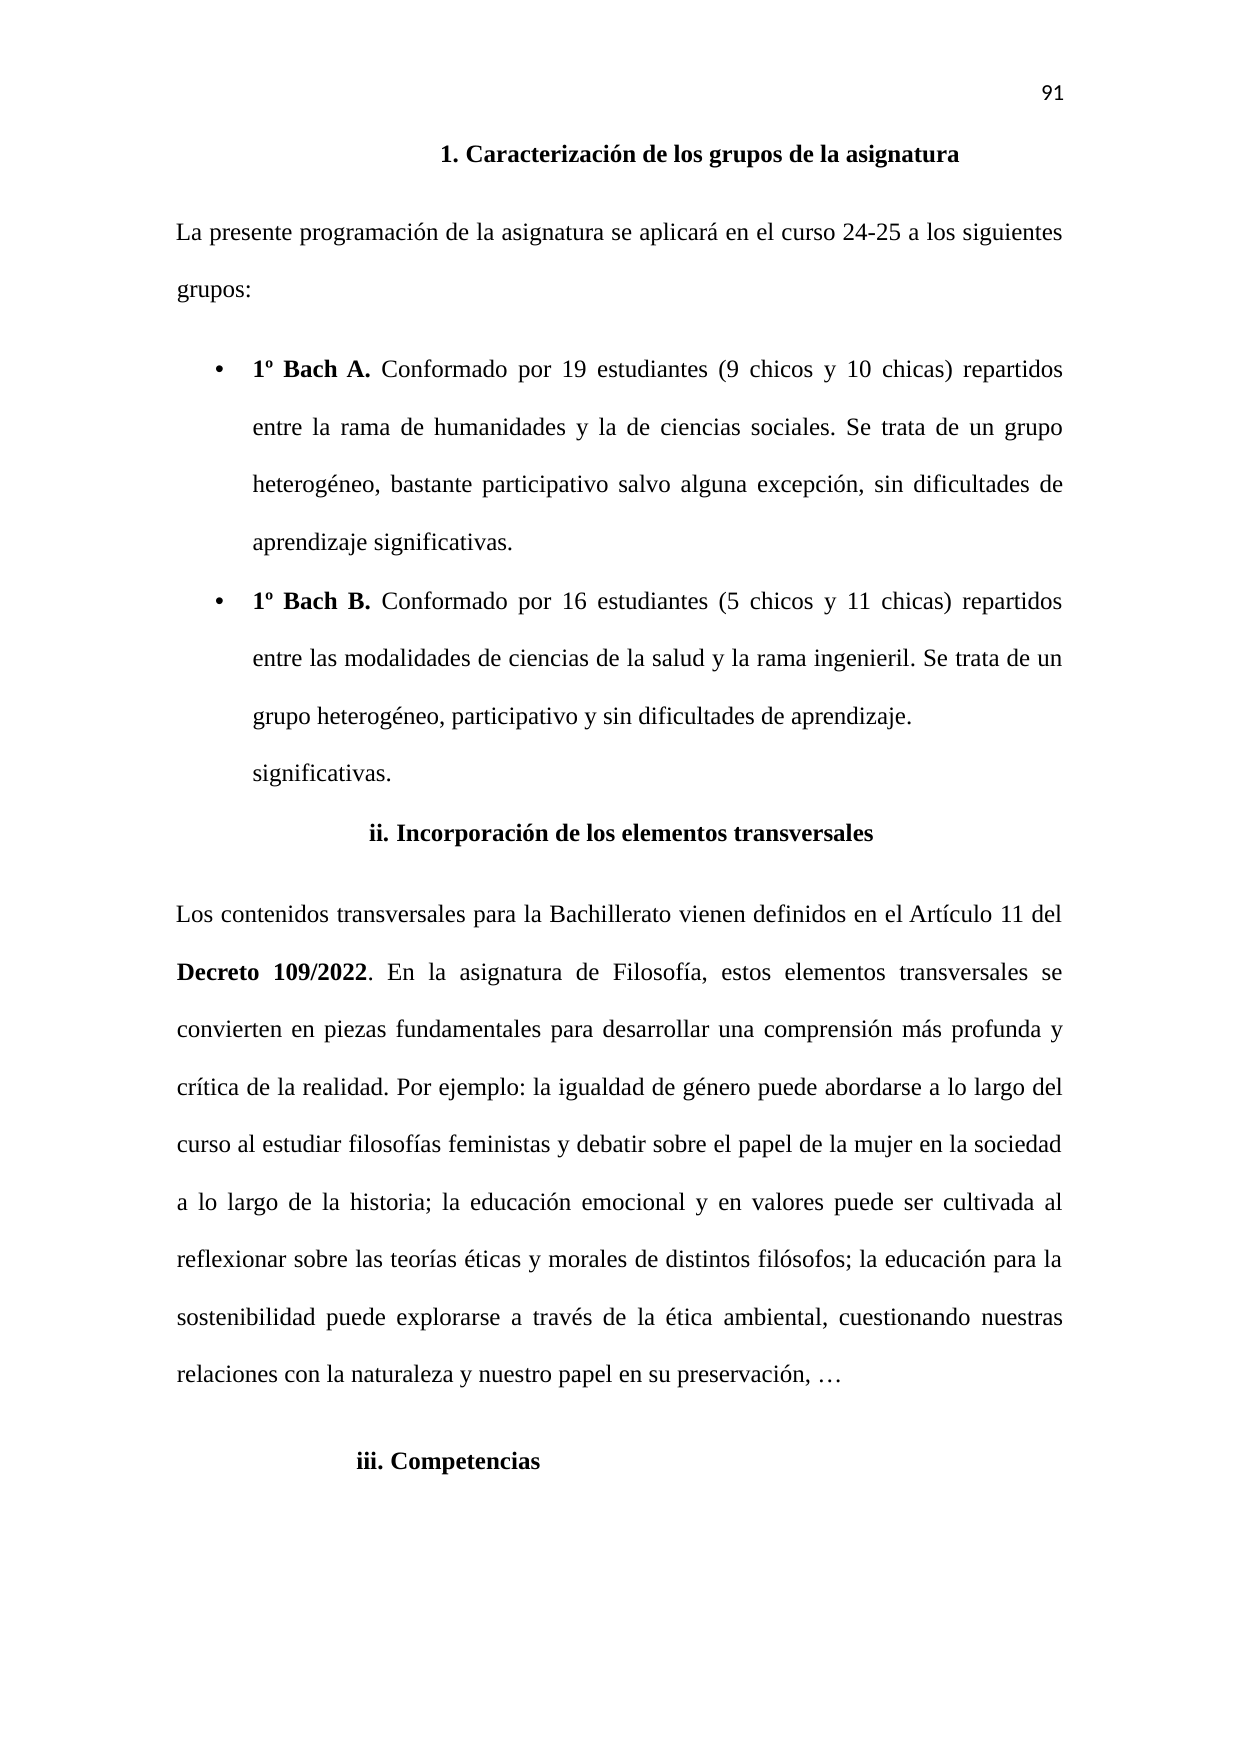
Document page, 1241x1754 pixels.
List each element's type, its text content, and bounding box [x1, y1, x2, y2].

text La presente programación de la asignatura se aplicará en el curso 24-25 a los siguientes grupos: [176, 217, 1064, 303]
list 1º Bach A. Conformado por 19 estudiantes (9 chicos y 10 chicas) repartidos entre la rama de humanidades y la de ciencias sociales. Se trata de un grupo heterogéneo, bastante participativo salvo alguna excepción, sin dificultades de aprendizaje significativas. [215, 354, 1064, 556]
subtitle 1. Caracterización de los grupos de la asignatura [440, 139, 1070, 168]
text Los contenidos transversales para la Bachillerato vienen definidos en el Artículo 11 del Decreto 109/2022. En la asignatura de Filosofía, estos elementos transversales se convierten en piezas fundamentales para desarrollar una comprensión más profunda y crítica de la realidad. Por ejemplo: la igualdad de género puede abordarse a lo largo del curso al estudiar filosofías feministas y debatir sobre el papel de la mujer en la sociedad a lo largo de la historia; la educación emocional y en valores puede ser cultivada al reflexionar sobre las teorías éticas y morales de distintos filósofos; la educación para la sostenibilidad puede explorarse a través de la ética ambiental, cuestionando nuestras relaciones con la naturaleza y nuestro papel en su preservación, … [176, 899, 1064, 1388]
subtitle ii. Incorporación de los elementos transversales [182, 818, 1061, 847]
list 1º Bach B. Conformado por 16 estudiantes (5 chicos y 11 chicas) repartidos entre las modalidades de ciencias de la salud y la rama ingenieril. Se trata de un grupo heterogéneo, participativo y sin dificultades de aprendizaje. [215, 586, 1064, 730]
text iii. Competencias [356, 1446, 1070, 1474]
text significativas. [252, 758, 1064, 787]
